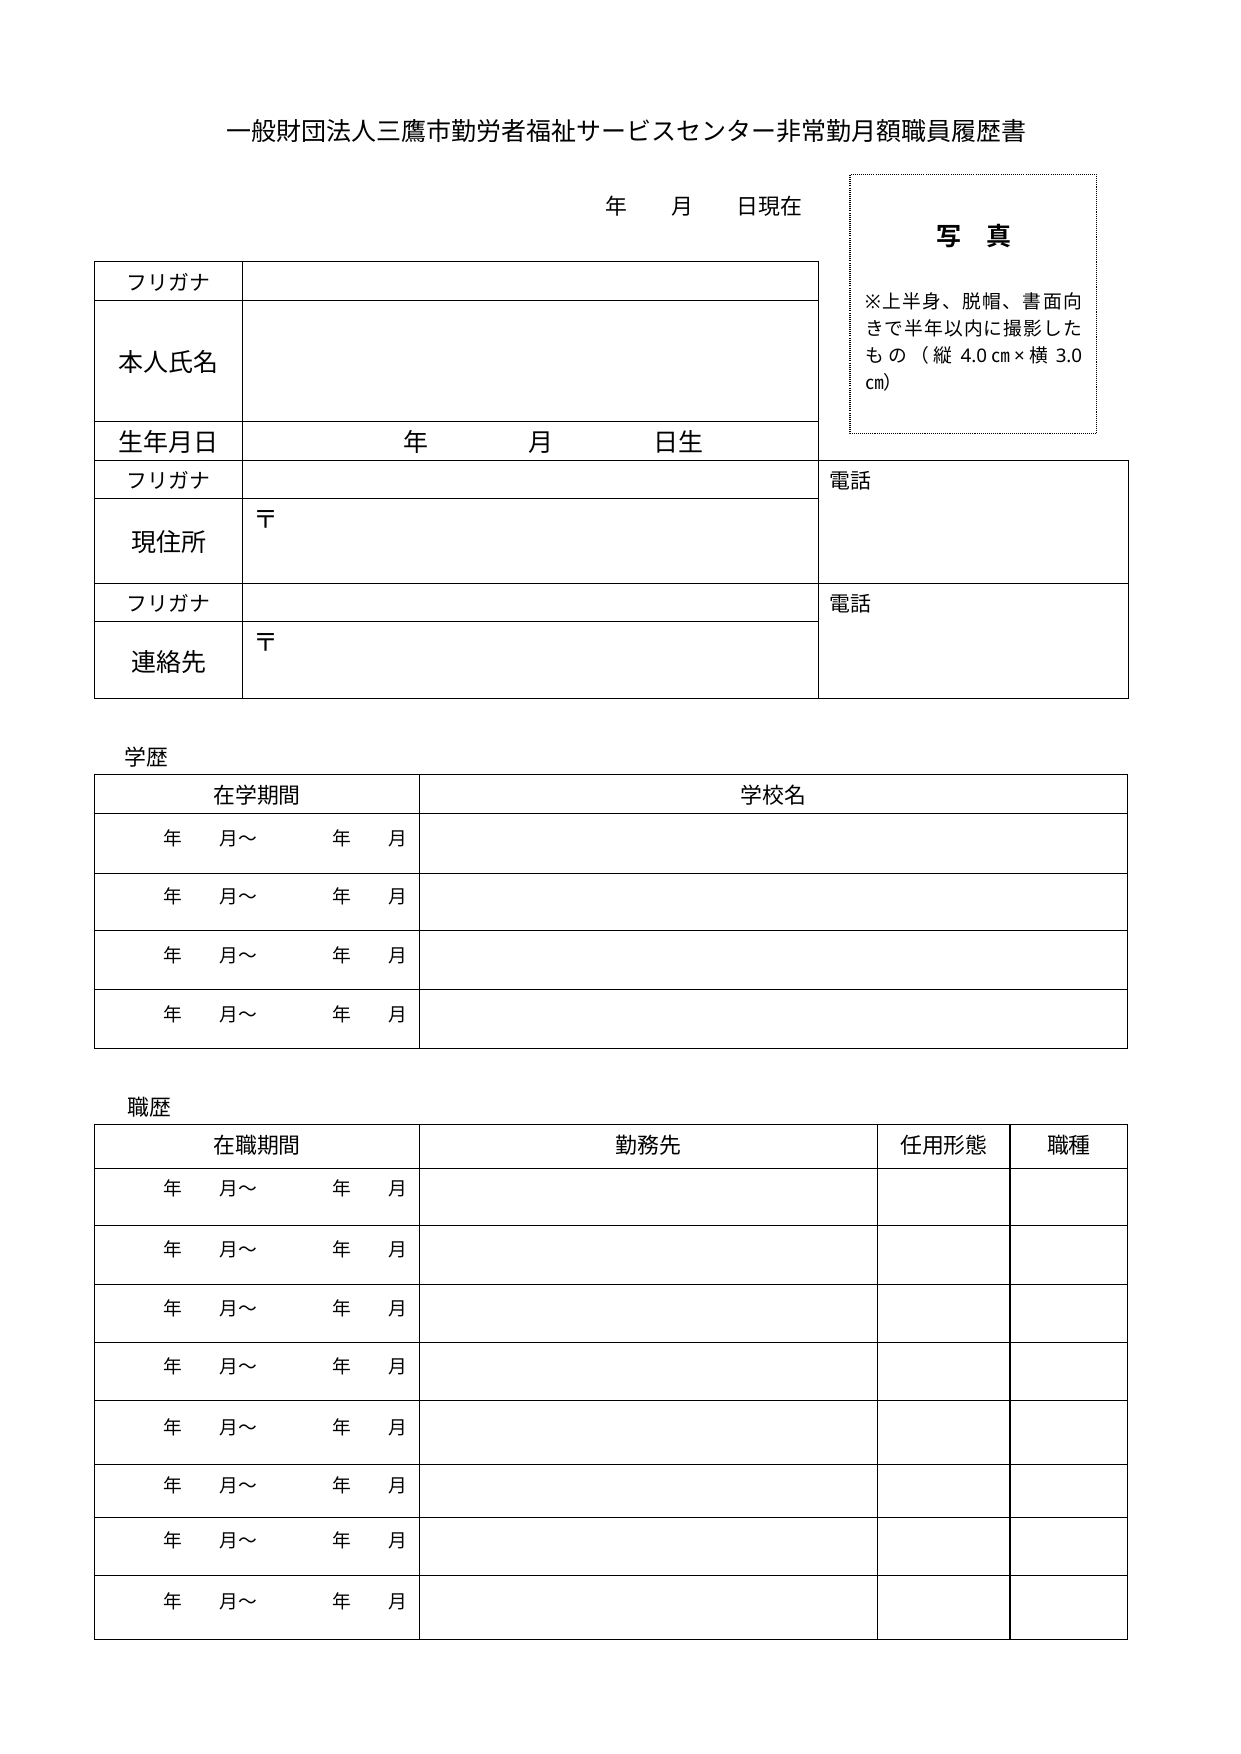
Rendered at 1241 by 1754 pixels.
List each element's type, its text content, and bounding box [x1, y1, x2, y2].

table_cell [1011, 1465, 1127, 1517]
table_cell [878, 1518, 1009, 1574]
table_cell [420, 1226, 877, 1284]
table_cell 年 月～ 年 月 [95, 931, 419, 989]
table_cell [420, 874, 1127, 930]
table_cell フリガナ [95, 584, 242, 621]
table_cell [420, 1343, 877, 1400]
table_cell [878, 1285, 1009, 1342]
table_cell [420, 1465, 877, 1517]
table_cell 年 月～ 年 月 [95, 1169, 419, 1224]
table_cell 年 月 日生 [243, 422, 818, 459]
table_cell 年 月～ 年 月 [95, 1343, 419, 1400]
table_header [243, 262, 818, 300]
table_cell [1011, 1343, 1127, 1400]
table_cell 電話 [819, 584, 1128, 698]
text 学歴 [124, 737, 1128, 774]
table_cell [243, 461, 818, 498]
table_cell [243, 301, 818, 421]
table_cell 現住所 [95, 499, 242, 582]
table_cell 職種 [1011, 1125, 1127, 1168]
table_header フリガナ [95, 262, 242, 300]
table_cell [420, 1518, 877, 1574]
table_cell [878, 1343, 1009, 1400]
table_header 在学期間 [95, 775, 419, 813]
table_cell 本人氏名 [95, 301, 242, 421]
table_cell [1011, 1169, 1127, 1224]
table_cell [420, 1285, 877, 1342]
table_cell 年 月～ 年 月 [95, 1576, 419, 1639]
table_cell [878, 1169, 1009, 1224]
table_cell [878, 1465, 1009, 1517]
table_cell フリガナ [95, 461, 242, 498]
table_header 学校名 [420, 775, 1127, 813]
table_cell [420, 931, 1127, 989]
table_cell 年 月～ 年 月 [95, 1401, 419, 1464]
table_cell [878, 1226, 1009, 1284]
table_cell 年 月～ 年 月 [95, 814, 419, 873]
table_cell 生年月日 [95, 422, 242, 459]
table_cell 任用形態 [878, 1125, 1009, 1168]
text 一般財団法人三鷹市勤労者福祉サービスセンター非常勤月額職員履歴書 [124, 111, 1128, 149]
table_cell 〒 [243, 622, 818, 698]
table_cell [1011, 1518, 1127, 1574]
table_cell [1011, 1226, 1127, 1284]
table_cell [1011, 1576, 1127, 1639]
table_cell [243, 584, 818, 621]
table_cell [1011, 1285, 1127, 1342]
table_cell 年 月～ 年 月 [95, 1465, 419, 1517]
table_cell 年 月～ 年 月 [95, 874, 419, 930]
table_cell 年 月～ 年 月 [95, 990, 419, 1048]
text 年 月 日現在 [124, 186, 850, 224]
table_header [819, 261, 1128, 459]
table_cell 電話 [819, 461, 1128, 582]
table_cell 年 月～ 年 月 [95, 1226, 419, 1284]
table_cell [420, 814, 1127, 873]
table_cell 〒 [243, 499, 818, 582]
table_cell [878, 1401, 1009, 1464]
table_cell [878, 1576, 1009, 1639]
table_cell [420, 1401, 877, 1464]
table_cell [1011, 1401, 1127, 1464]
table_cell [420, 1169, 877, 1224]
table_cell [420, 990, 1127, 1048]
table_cell 職歴 [95, 1049, 1127, 1124]
table_cell 連絡先 [95, 622, 242, 698]
table_cell 在職期間 [95, 1125, 419, 1168]
table_cell 年 月～ 年 月 [95, 1518, 419, 1574]
table_cell 勤務先 [420, 1125, 877, 1168]
table_cell 年 月～ 年 月 [95, 1285, 419, 1342]
table_cell [420, 1576, 877, 1639]
